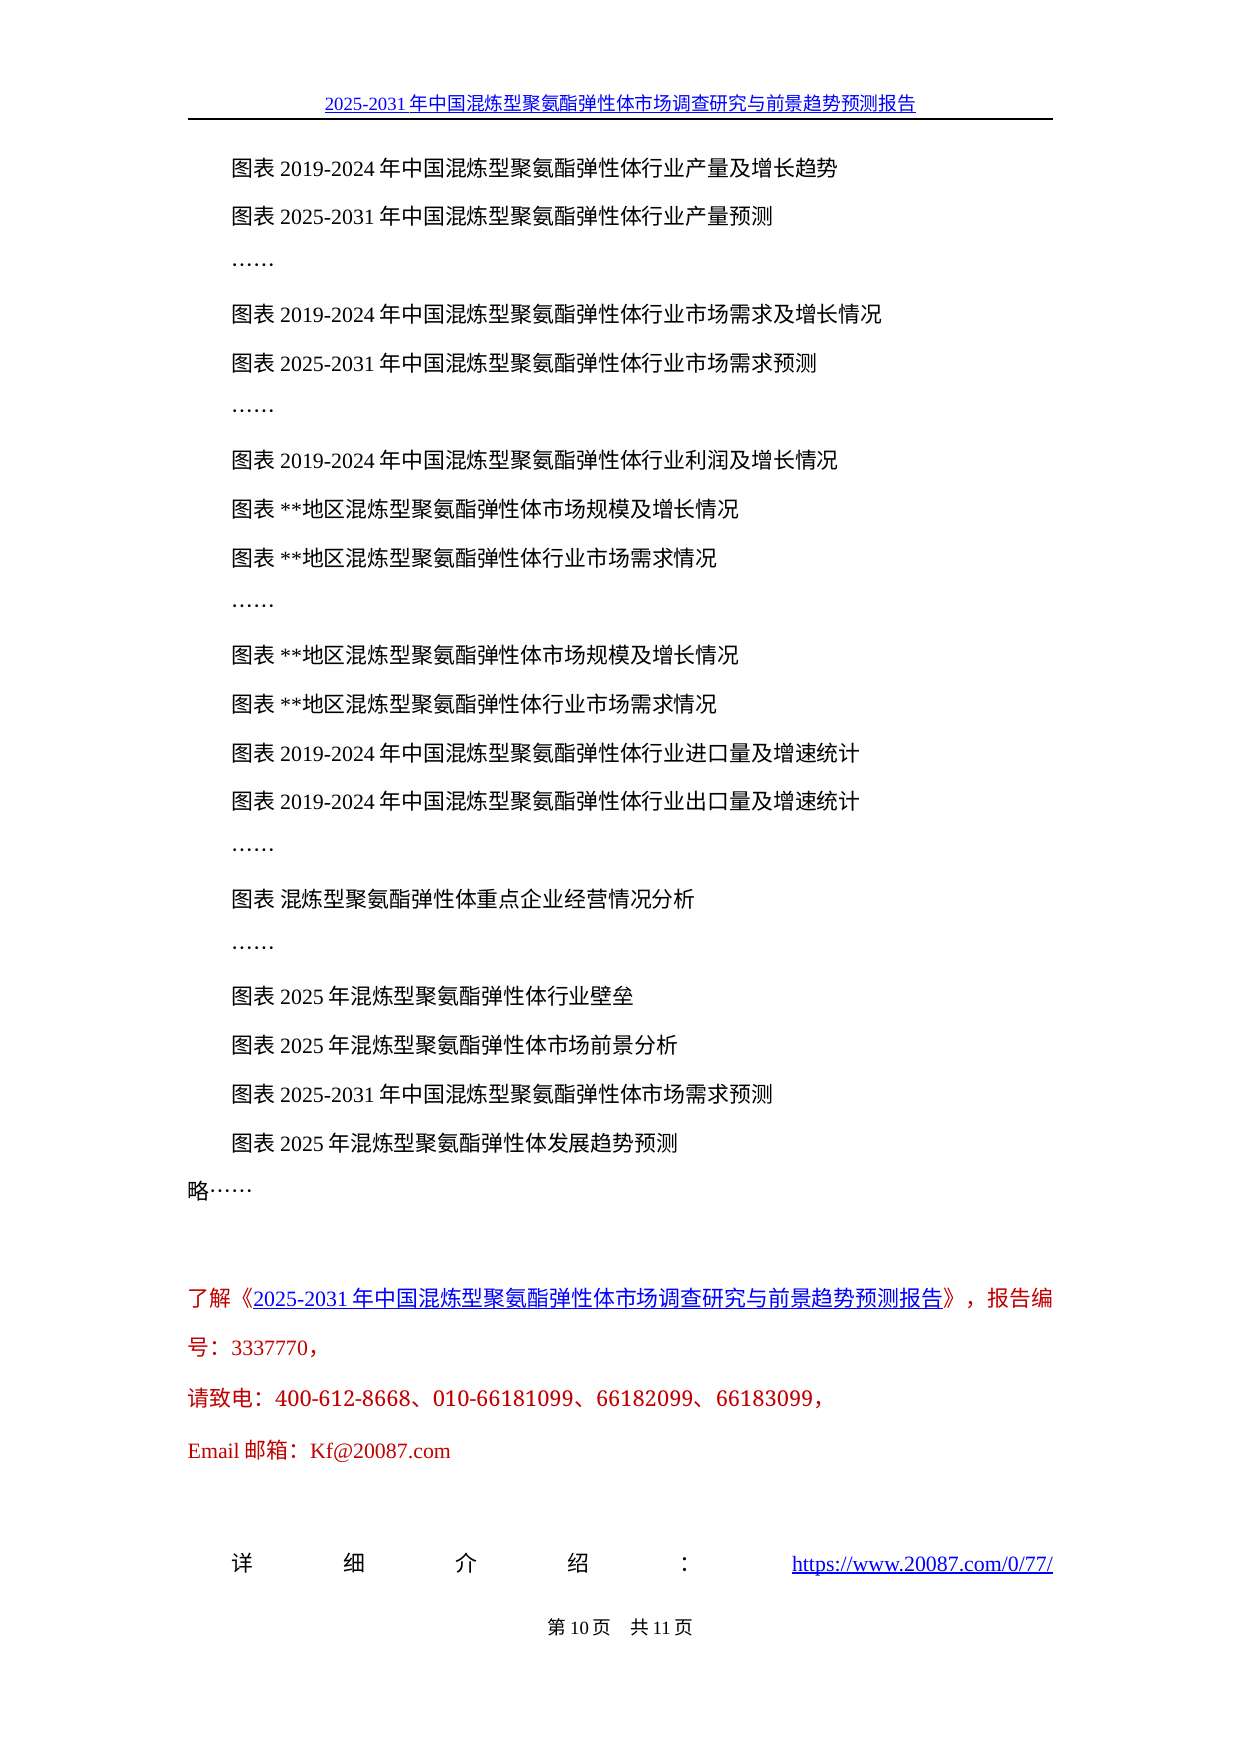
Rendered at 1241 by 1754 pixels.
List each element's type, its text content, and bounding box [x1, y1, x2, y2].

text Email邮箱：Kf@20087.com [187, 1432, 1053, 1465]
text 了解《2025-2031年中国混炼型聚氨酯弹性体市场调查研究与前景趋势预测报告》，报告编号：3337770， [187, 1280, 1053, 1362]
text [187, 150, 1053, 1206]
text 请致电：400-612-8668、010-66181099、66182099、66183099， [187, 1381, 1053, 1413]
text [187, 1545, 1053, 1578]
